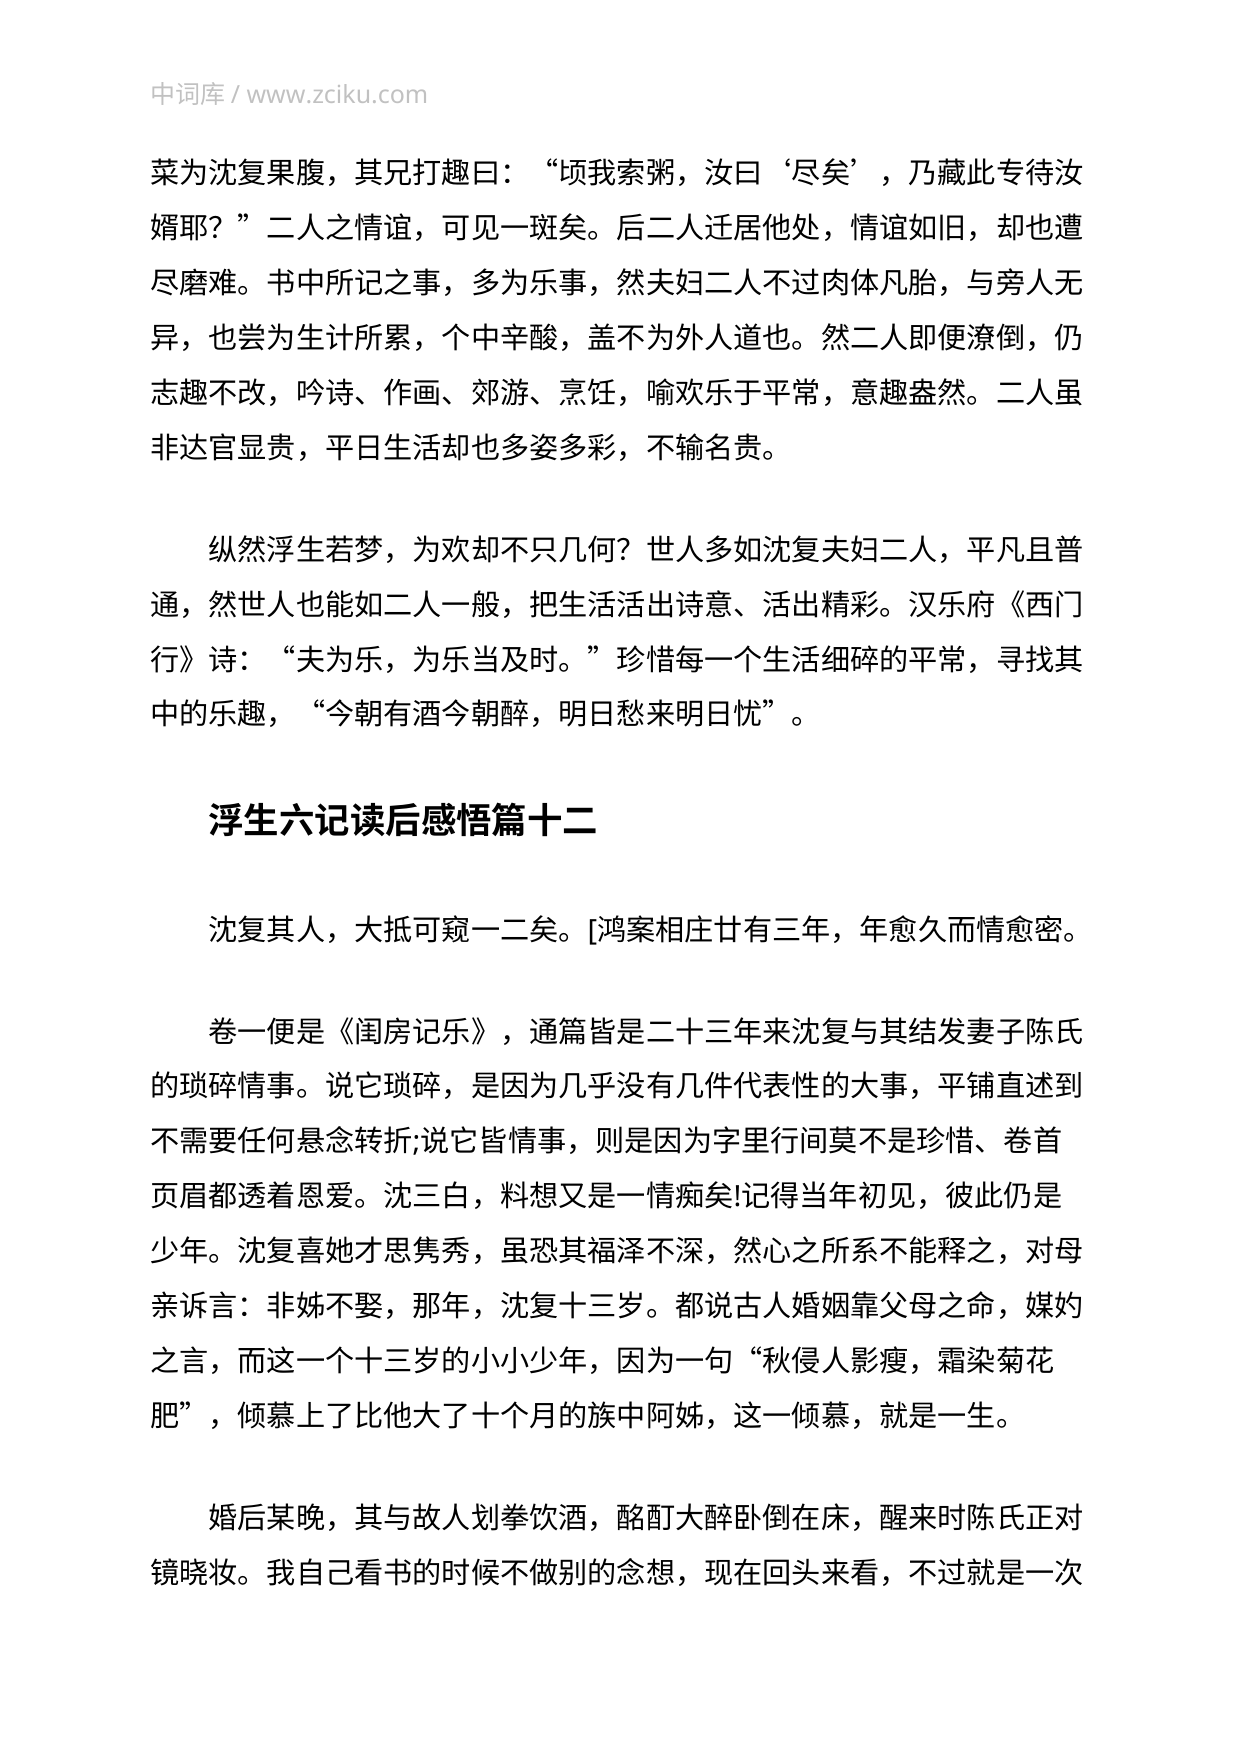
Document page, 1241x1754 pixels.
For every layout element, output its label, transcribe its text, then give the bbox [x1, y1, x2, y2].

text 浮生六记读后感悟篇十二 [150, 793, 1090, 844]
text 纵然浮生若梦，为欢却不只几何？世人多如沈复夫妇二人，平凡且普通，然世人也能如二人一般，把生活活出诗意、活出精彩。汉乐府《西门行》诗：“夫为乐，为乐当及时。”珍惜每一个生活细碎的平常，寻找其中的乐趣，“今朝有酒今朝醉，明日愁来明日忧”。 [150, 526, 1090, 733]
text 卷一便是《闺房记乐》，通篇皆是二十三年来沈复与其结发妻子陈氏的琐碎情事。说它琐碎，是因为几乎没有几件代表性的大事，平铺直述到不需要任何悬念转折;说它皆情事，则是因为字里行间莫不是珍惜、卷首页眉都透着恩爱。沈三白，料想又是一情痴矣!记得当年初见，彼此仍是少年。沈复喜她才思隽秀，虽恐其福泽不深，然心之所系不能释之，对母亲诉言：非姊不娶，那年，沈复十三岁。都说古人婚姻靠父母之命，媒妁之言，而这一个十三岁的小小少年，因为一句“秋侵人影瘦，霜染菊花肥”，倾慕上了比他大了十个月的族中阿姊，这一倾慕，就是一生。 [150, 1008, 1090, 1435]
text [150, 150, 1090, 467]
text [150, 1494, 1090, 1592]
text 沈复其人，大抵可窥一二矣。[鸿案相庄廿有三年，年愈久而情愈密。 [150, 906, 1090, 948]
